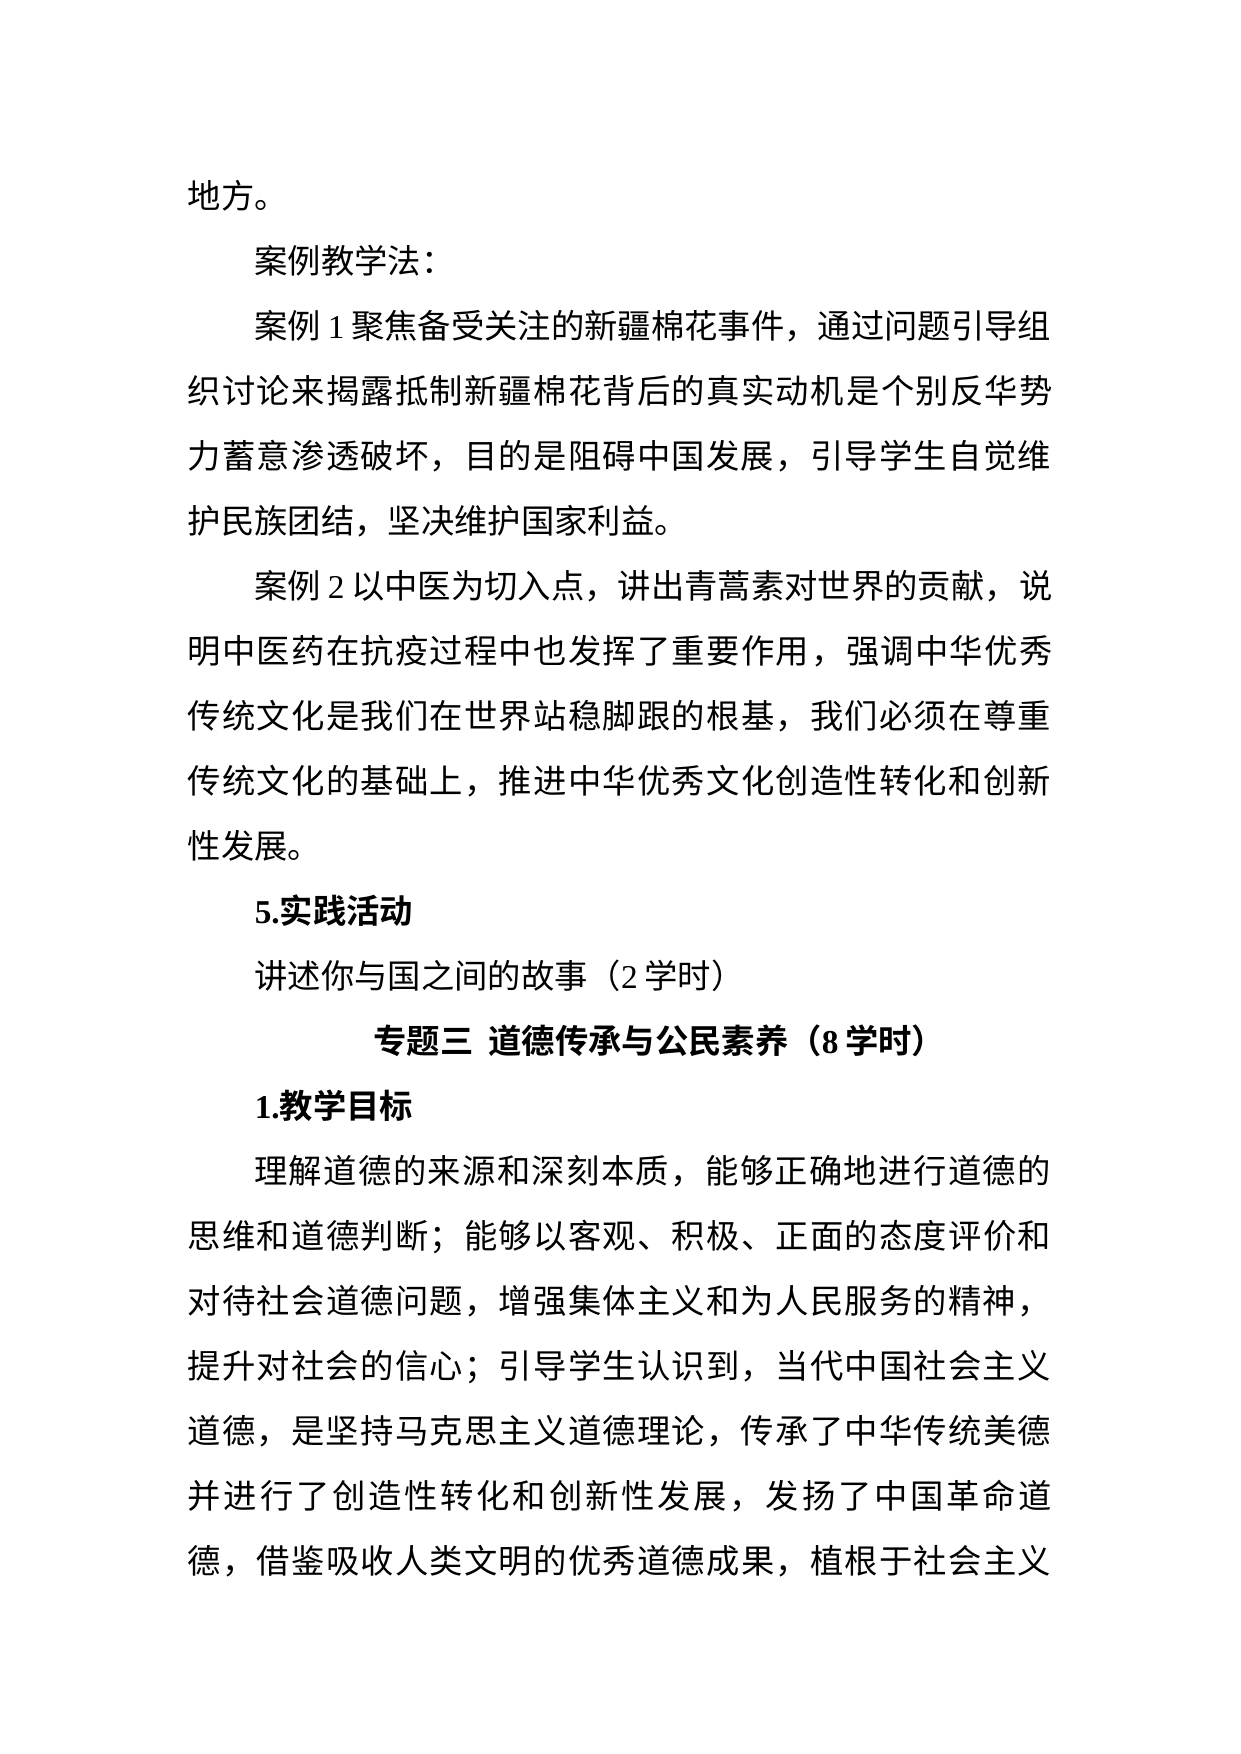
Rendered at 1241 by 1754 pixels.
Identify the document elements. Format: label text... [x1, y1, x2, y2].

text 1.教学目标 [187, 1072, 1053, 1137]
text 案例1聚焦备受关注的新疆棉花事件，通过问题引导组织讨论来揭露抵制新疆棉花背后的真实动机是个别反华势力蓄意渗透破坏，目的是阻碍中国发展，引导学生自觉维护民族团结，坚决维护国家利益。 [187, 292, 1053, 552]
text 5.实践活动 [187, 877, 1053, 942]
text 专题三 道德传承与公民素养（8学时） [187, 1007, 1053, 1072]
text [187, 162, 1053, 227]
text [187, 1137, 1053, 1592]
text 案例2以中医为切入点，讲出青蒿素对世界的贡献，说明中医药在抗疫过程中也发挥了重要作用，强调中华优秀传统文化是我们在世界站稳脚跟的根基，我们必须在尊重传统文化的基础上，推进中华优秀文化创造性转化和创新性发展。 [187, 552, 1053, 877]
text 案例教学法： [187, 227, 1053, 292]
text 讲述你与国之间的故事（2学时） [187, 942, 1053, 1007]
